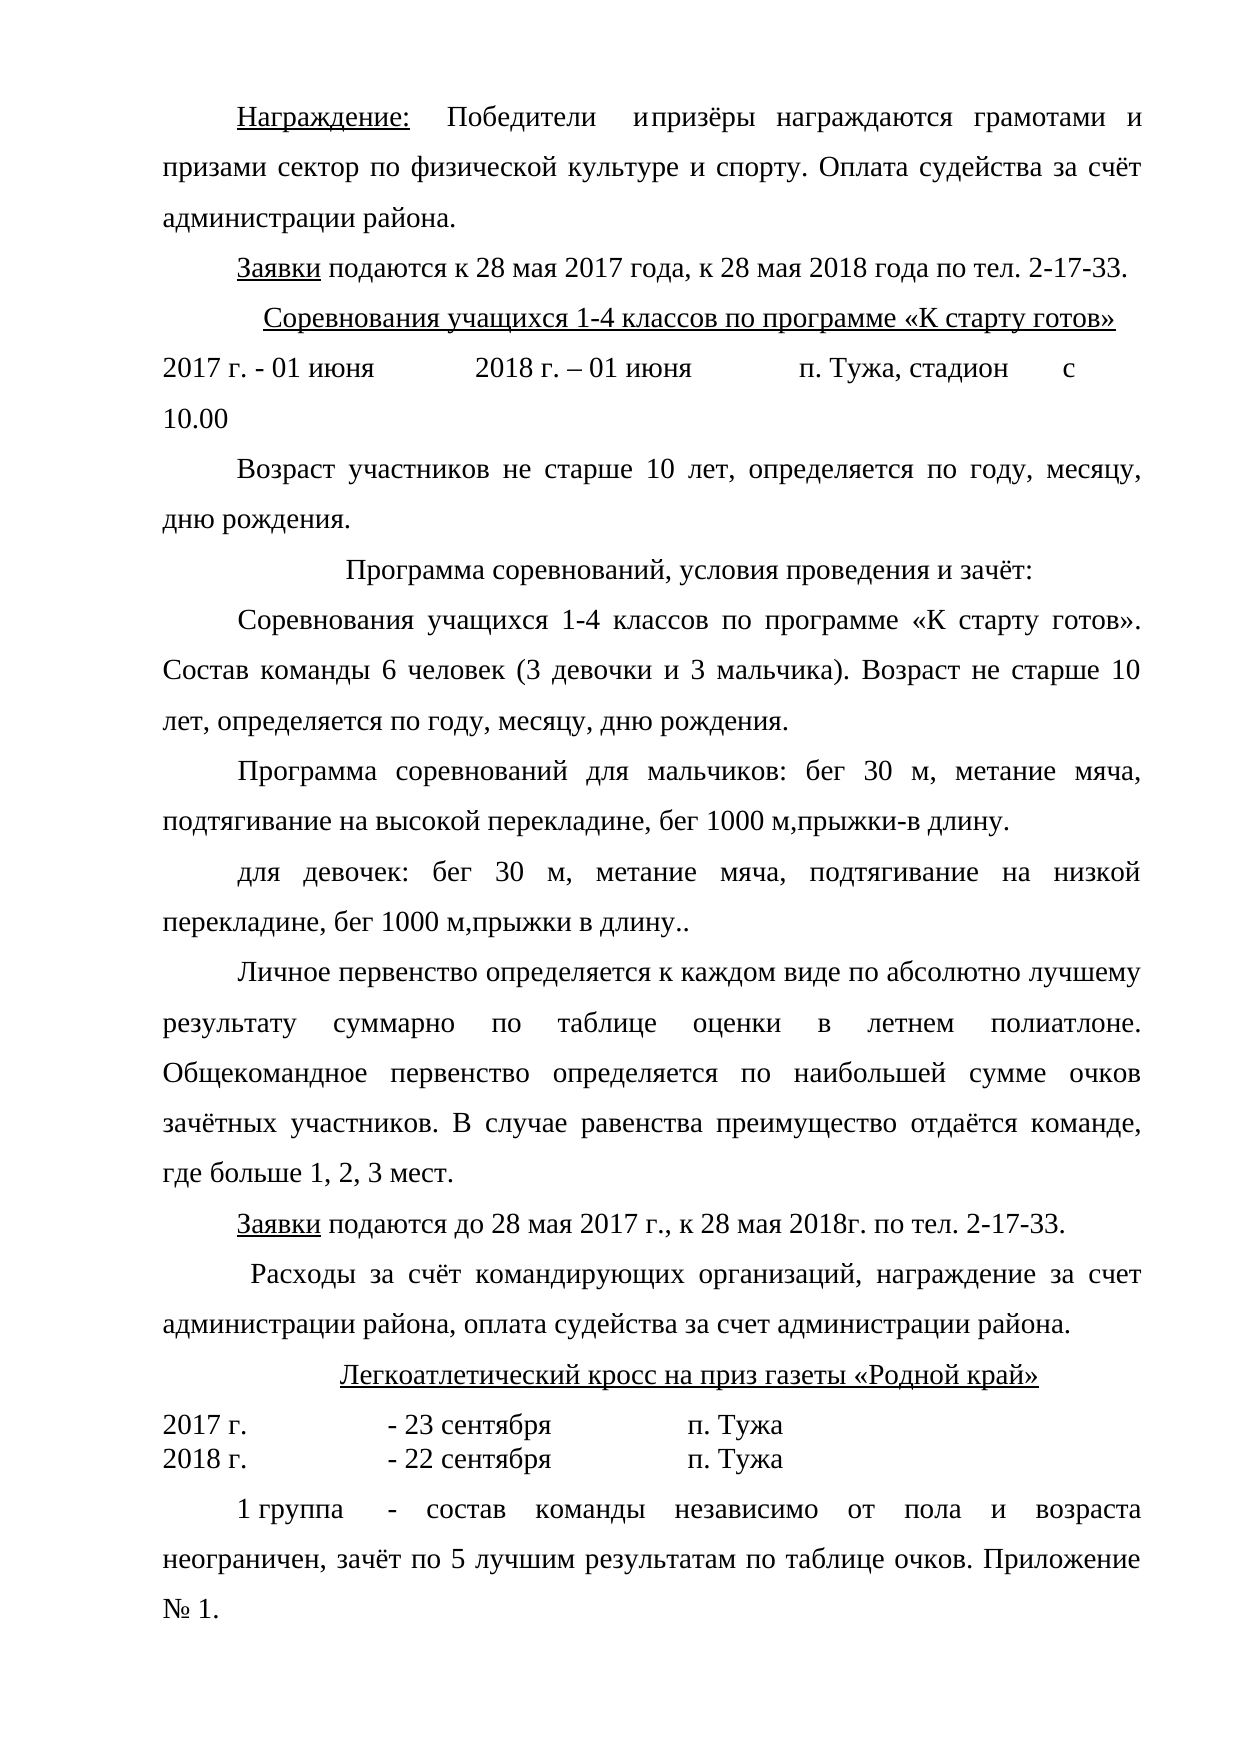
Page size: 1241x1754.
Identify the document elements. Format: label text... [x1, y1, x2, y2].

text Награждение: Победители и призёры награждаются грамотами и призами сектор по физической культуре и спорту. Оплата судейства за счёт администрации района. [162, 99, 1142, 233]
text Возраст участников не старше 10 лет, определяется по году, месяцу, дню рождения. [162, 451, 1142, 535]
text 2017 г. - 01 июня 2018 г. – 01 июня п. Тужа, стадион с 10.00 [162, 351, 1142, 434]
text Заявки подаются к 28 мая 2017 года, к 28 мая 2018 года по тел. 2-17-33. [162, 250, 1142, 283]
text Программа соревнований, условия проведения и зачёт: [162, 552, 1142, 585]
text Программа соревнований для мальчиков: бег , метание мяча, подтягивание на высокой перекладине, бег 1000 м,прыжки-в длину. [162, 753, 1142, 837]
text 2017 г. - 23 сентября п. Тужа [162, 1407, 1142, 1441]
text 2018 г. - 22 сентября п. Тужа [162, 1441, 1142, 1474]
text Расходы за счёт командирующих организаций, награждение за счет администрации района, оплата судейства за счет администрации района. [162, 1256, 1142, 1340]
text для девочек: бег , метание мяча, подтягивание на низкой перекладине, бег 1000 м,прыжки в длину.. [162, 854, 1142, 938]
text Соревнования учащихся 1-4 классов по программе «К старту готов». Состав команды 6 человек (3 девочки и 3 мальчика). Возраст не старше 10 лет, определяется по году, месяцу, дню рождения. [162, 602, 1142, 736]
text 1 группа - состав команды независимо от пола и возраста неограничен, зачёт по 5 лучшим результатам по таблице очков. Приложение № 1. [162, 1491, 1142, 1625]
text Легкоатлетический кросс на приз газеты «Родной край» [162, 1357, 1142, 1390]
text Заявки подаются до 28 мая 2017 г., к 28 мая 2018г. по тел. 2-17-33. [162, 1206, 1142, 1239]
text Соревнования учащихся 1-4 классов по программе «К старту готов» [162, 300, 1142, 334]
text Личное первенство определяется к каждом виде по абсолютно лучшему результату суммарно по таблице оценки в летнем полиатлоне. Общекомандное первенство определяется по наибольшей сумме очков зачётных участников. В случае равенства преимущество отдаётся команде, где больше 1, 2, 3 мест. [162, 954, 1142, 1189]
